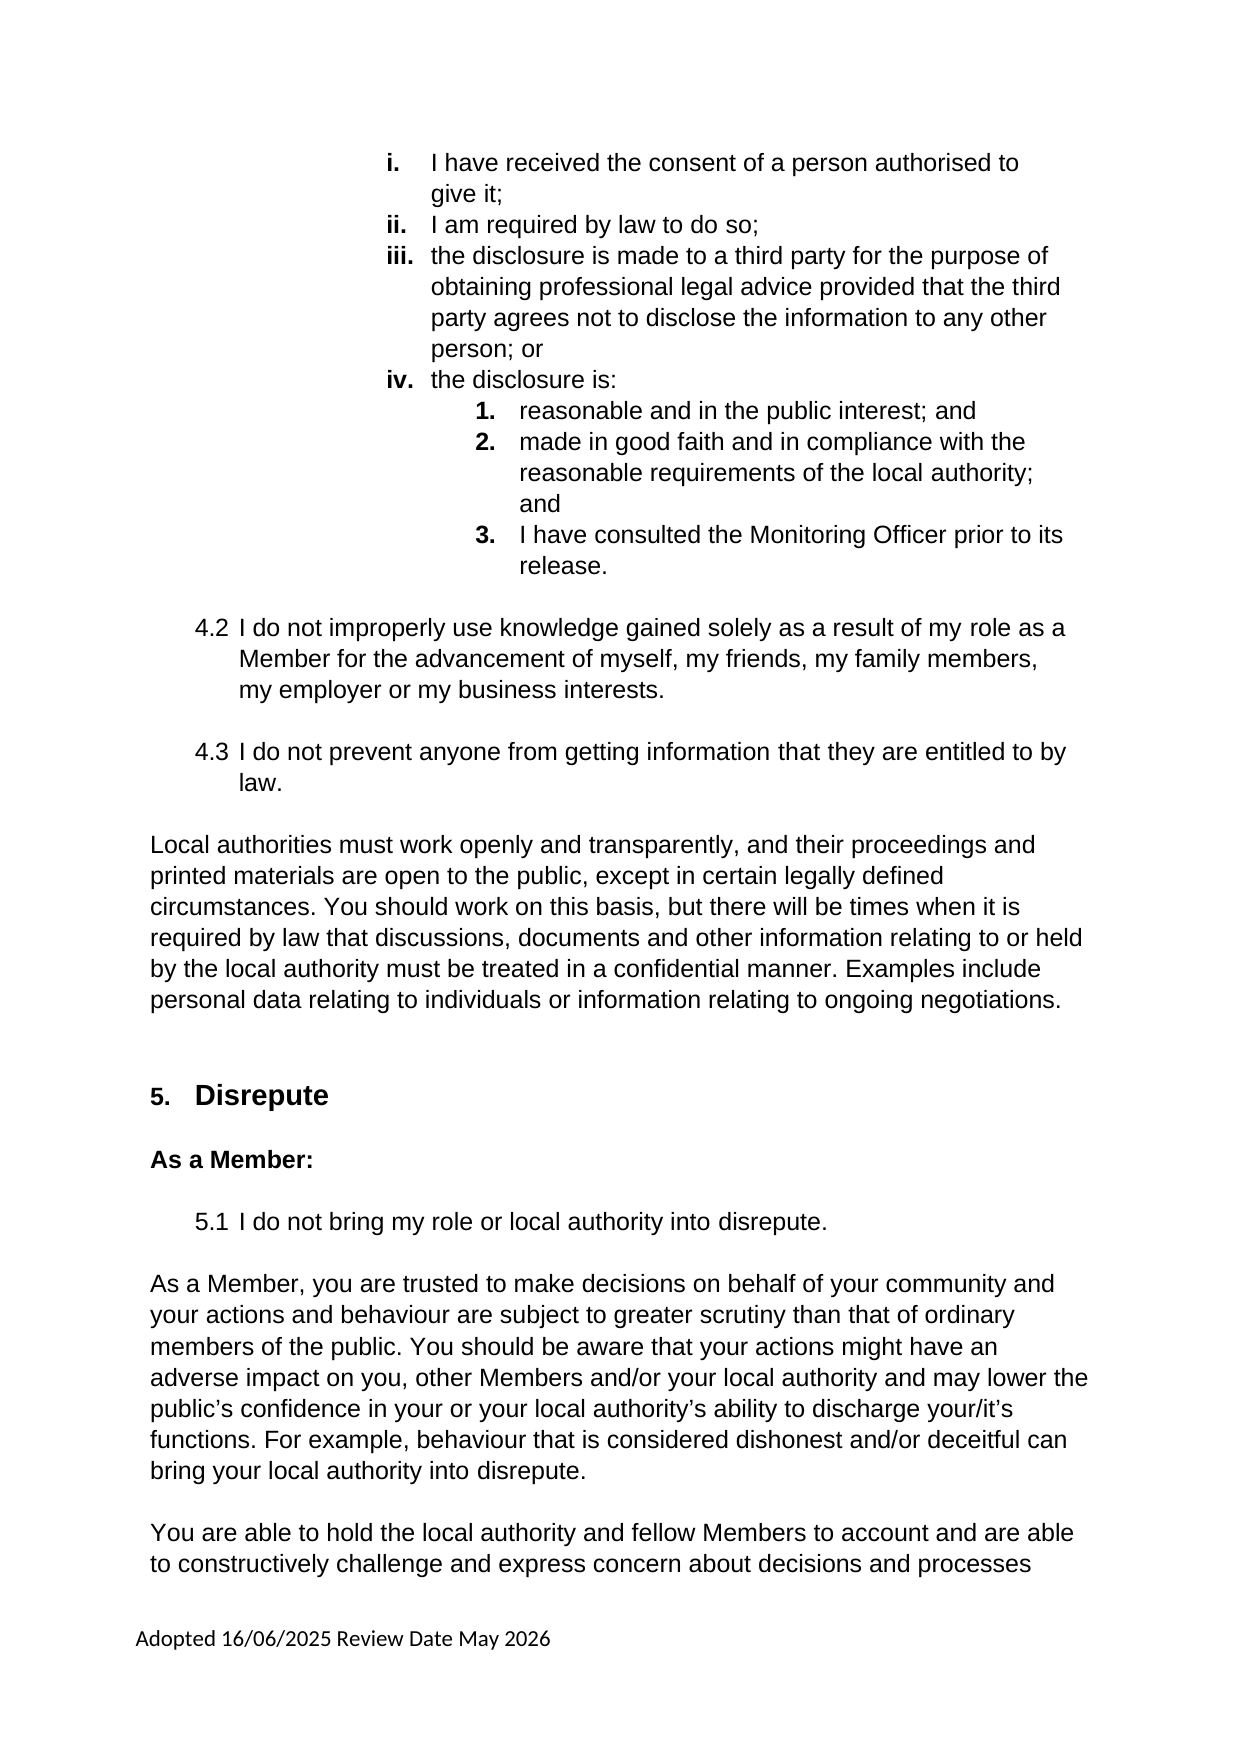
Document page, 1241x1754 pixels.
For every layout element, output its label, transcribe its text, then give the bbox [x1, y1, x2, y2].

list made in good faith and in compliance with the reasonable requirements of the local authority; and [475, 427, 1077, 518]
list I do not improperly use knowledge gained solely as a result of my role as a Member for the advancement of myself, my friends, my family members, my employer or my business interests. [194, 613, 1073, 704]
list reasonable and in the public interest; and [475, 396, 1165, 425]
list the disclosure is made to a third party for the purpose of obtaining professional legal advice provided that the third party agrees not to disclose the information to any other person; or [386, 241, 1088, 363]
list I have received the consent of a person authorised to give it; [386, 148, 1064, 208]
list I do not prevent anyone from getting information that they are entitled to by law. [194, 737, 1070, 797]
list I have consulted the Monitoring Officer prior to its release. [475, 520, 1078, 580]
list I am required by law to do so; [386, 210, 1165, 239]
text As a Member, you are trusted to make decisions on behalf of your community and your actions and behaviour are subject to greater scrutiny than that of ordinary members of the public. You should be aware that your actions might have an adverse impact on you, other Members and/or your local authority and may lower the public’s confidence in your or your local authority’s ability to discharge your/it’s functions. For example, behaviour that is considered dishonest and/or deceitful can bring your local authority into disrepute. [150, 1269, 1090, 1484]
text You are able to hold the local authority and fellow Members to account and are able to constructively challenge and express concern about decisions and processes [150, 1517, 1077, 1577]
subtitle Disrepute [150, 1078, 1165, 1111]
list the disclosure is: [386, 365, 1165, 394]
text Local authorities must work openly and transparently, and their proceedings and printed materials are open to the public, except in certain legally defined circumstances. You should work on this basis, but there will be times when it is required by law that discussions, documents and other information relating to or held by the local authority must be treated in a confidential manner. Examples include personal data relating to individuals or information relating to ongoing negotiations. [150, 830, 1086, 1014]
list I do not bring my role or local authority into disrepute. [194, 1207, 1165, 1236]
subtitle As a Member: [150, 1145, 1165, 1174]
